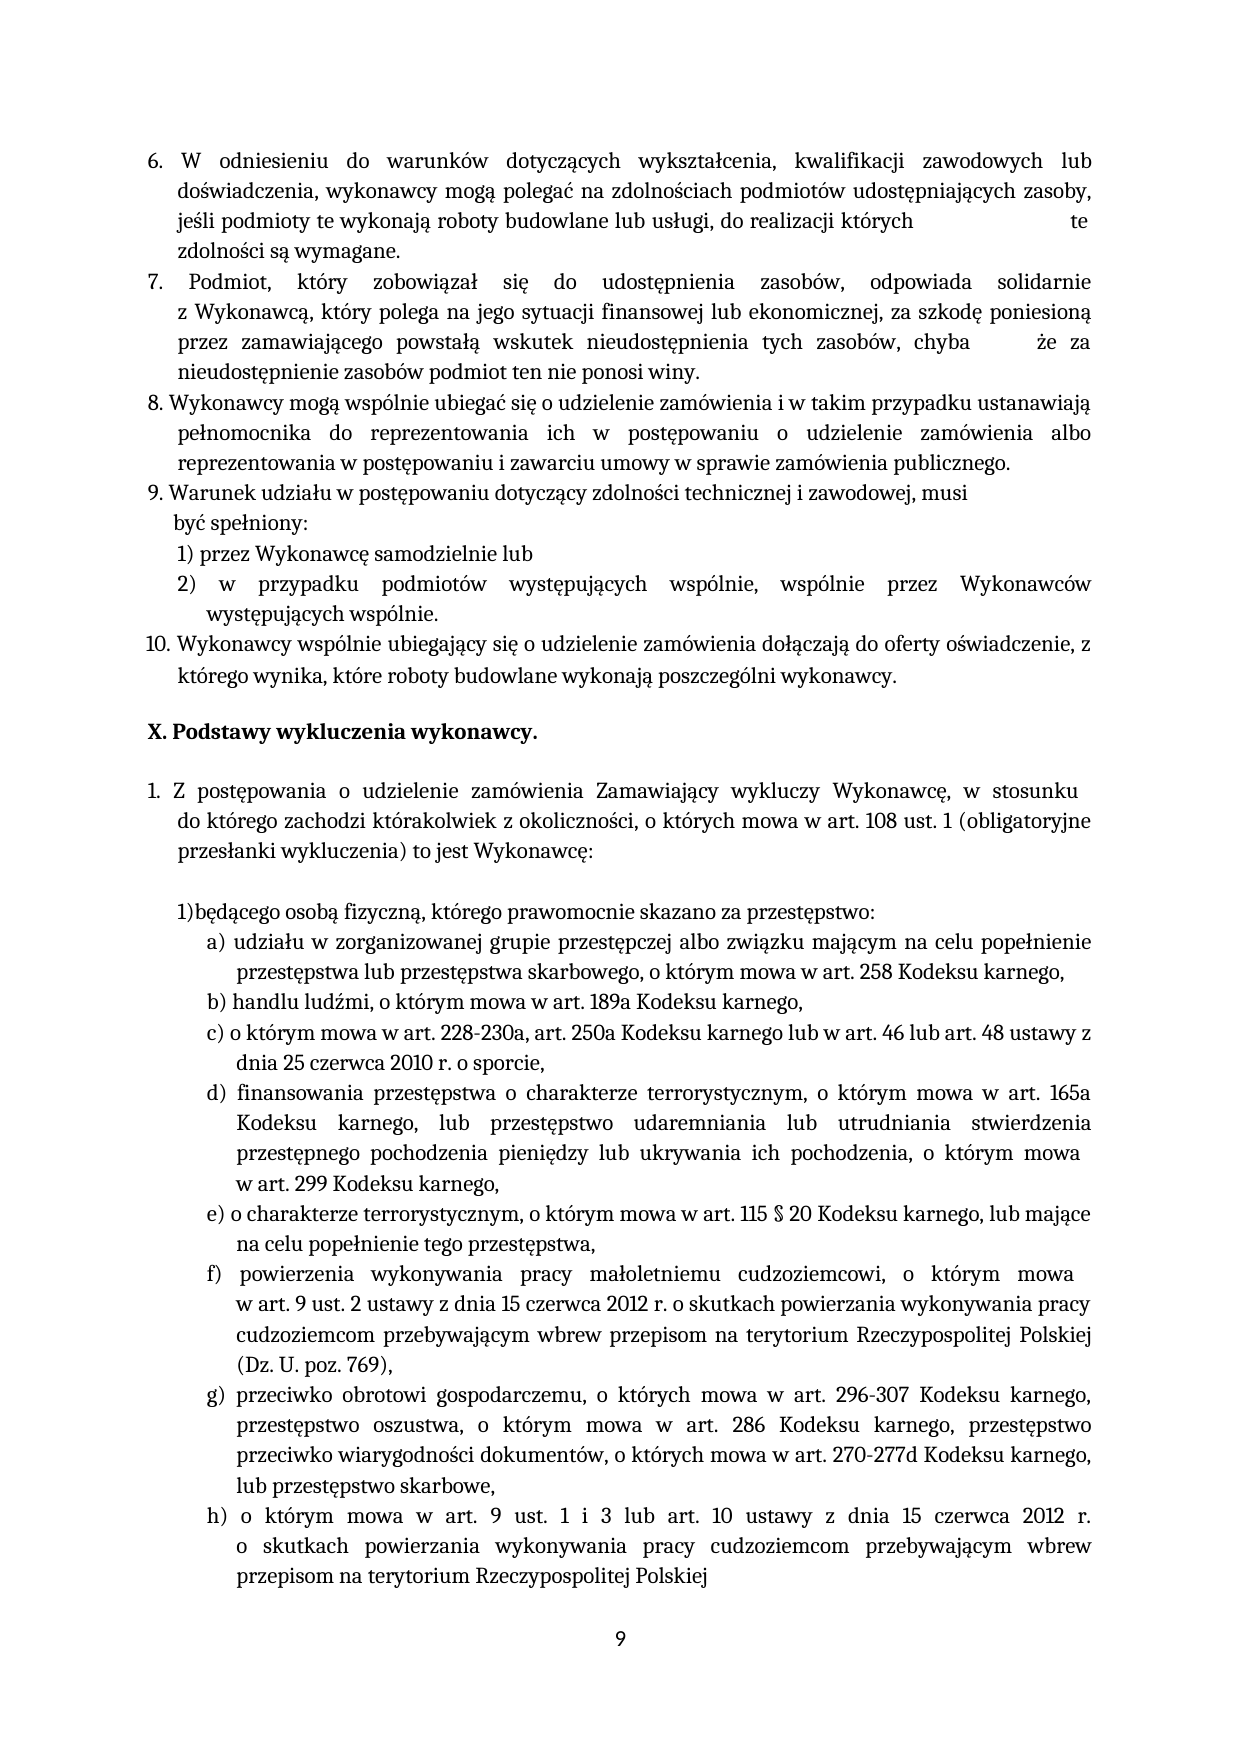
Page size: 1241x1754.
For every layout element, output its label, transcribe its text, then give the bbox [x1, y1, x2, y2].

text 8. Wykonawcy mogą wspólnie ubiegać się o udzielenie zamówienia i w takim przypadku ustanawiają pełnomocnika do reprezentowania ich w postępowaniu o udzielenie zamówienia albo reprezentowania w postępowaniu i zawarciu umowy w sprawie zamówienia publicznego. [148, 389, 1093, 476]
text c) o którym mowa w art. 228-230a, art. 250a Kodeksu karnego lub w art. 46 lub art. 48 ustawy z dnia 25 czerwca 2010 r. o sporcie, [207, 1019, 1093, 1076]
text f) powierzenia wykonywania pracy małoletniemu cudzoziemcowi, o którym mowa w art. 9 ust. 2 ustawy z dnia 15 czerwca 2012 r. o skutkach powierzania wykonywania pracy cudzoziemcom przebywającym wbrew przepisom na terytorium Rzeczypospolitej Polskiej (Dz. U. poz. 769), [207, 1261, 1093, 1378]
text 7. Podmiot, który zobowiązał się do udostępnienia zasobów, odpowiada solidarnie z Wykonawcą, który polega na jego sytuacji finansowej lub ekonomicznej, za szkodę poniesioną przez zamawiającego powstałą wskutek nieudostępnienia tych zasobów, chyba że za nieudostępnienie zasobów podmiot ten nie ponosi winy. [148, 268, 1093, 385]
text d) finansowania przestępstwa o charakterze terrorystycznym, o którym mowa w art. 165a Kodeksu karnego, lub przestępstwo udaremniania lub utrudniania stwierdzenia przestępnego pochodzenia pieniędzy lub ukrywania ich pochodzenia, o którym mowa w art. 299 Kodeksu karnego, [207, 1080, 1093, 1197]
text 6. W odniesieniu do warunków dotyczących wykształcenia, kwalifikacji zawodowych lub doświadczenia, wykonawcy mogą polegać na zdolnościach podmiotów udostępniających zasoby, jeśli podmioty te wykonają roboty budowlane lub usługi, do realizacji których te zdolności są wymagane. [148, 148, 1093, 264]
text g) przeciwko obrotowi gospodarczemu, o których mowa w art. 296-307 Kodeksu karnego, przestępstwo oszustwa, o którym mowa w art. 286 Kodeksu karnego, przestępstwo przeciwko wiarygodności dokumentów, o których mowa w art. 270-277d Kodeksu karnego, lub przestępstwo skarbowe, [207, 1382, 1093, 1499]
text a) udziału w zorganizowanej grupie przestępczej albo związku mającym na celu popełnienie przestępstwa lub przestępstwa skarbowego, o którym mowa w art. 258 Kodeksu karnego, [207, 929, 1093, 985]
text 9. Warunek udziału w postępowaniu dotyczący zdolności technicznej i zawodowej, musi [148, 480, 1093, 506]
text 1. Z postępowania o udzielenie zamówienia Zamawiający wykluczy Wykonawcę, w stosunku do którego zachodzi którakolwiek z okoliczności, o których mowa w art. 108 ust. 1 (obligatoryjne przesłanki wykluczenia) to jest Wykonawcę: [148, 778, 1093, 864]
text być spełniony: [148, 510, 1093, 536]
text 2) w przypadku podmiotów występujących wspólnie, wspólnie przez Wykonawców występujących wspólnie. [177, 571, 1093, 627]
text h) o którym mowa w art. 9 ust. 1 i 3 lub art. 10 ustawy z dnia 15 czerwca 2012 r. o skutkach powierzania wykonywania pracy cudzoziemcom przebywającym wbrew przepisom na terytorium Rzeczypospolitej Polskiej [207, 1503, 1093, 1589]
subtitle X. Podstawy wykluczenia wykonawcy. [148, 719, 1093, 745]
text b) handlu ludźmi, o którym mowa w art. 189a Kodeksu karnego, [207, 989, 1093, 1016]
text 10. Wykonawcy wspólnie ubiegający się o udzielenie zamówienia dołączają do oferty oświadczenie, z którego wynika, które roboty budowlane wykonają poszczególni wykonawcy. [146, 631, 1093, 689]
text 1)będącego osobą fizyczną, którego prawomocnie skazano za przestępstwo: [177, 898, 1093, 925]
text 1) przez Wykonawcę samodzielnie lub [177, 540, 1093, 567]
text e) o charakterze terrorystycznym, o którym mowa w art. 115 § 20 Kodeksu karnego, lub mające na celu popełnienie tego przestępstwa, [207, 1201, 1093, 1257]
